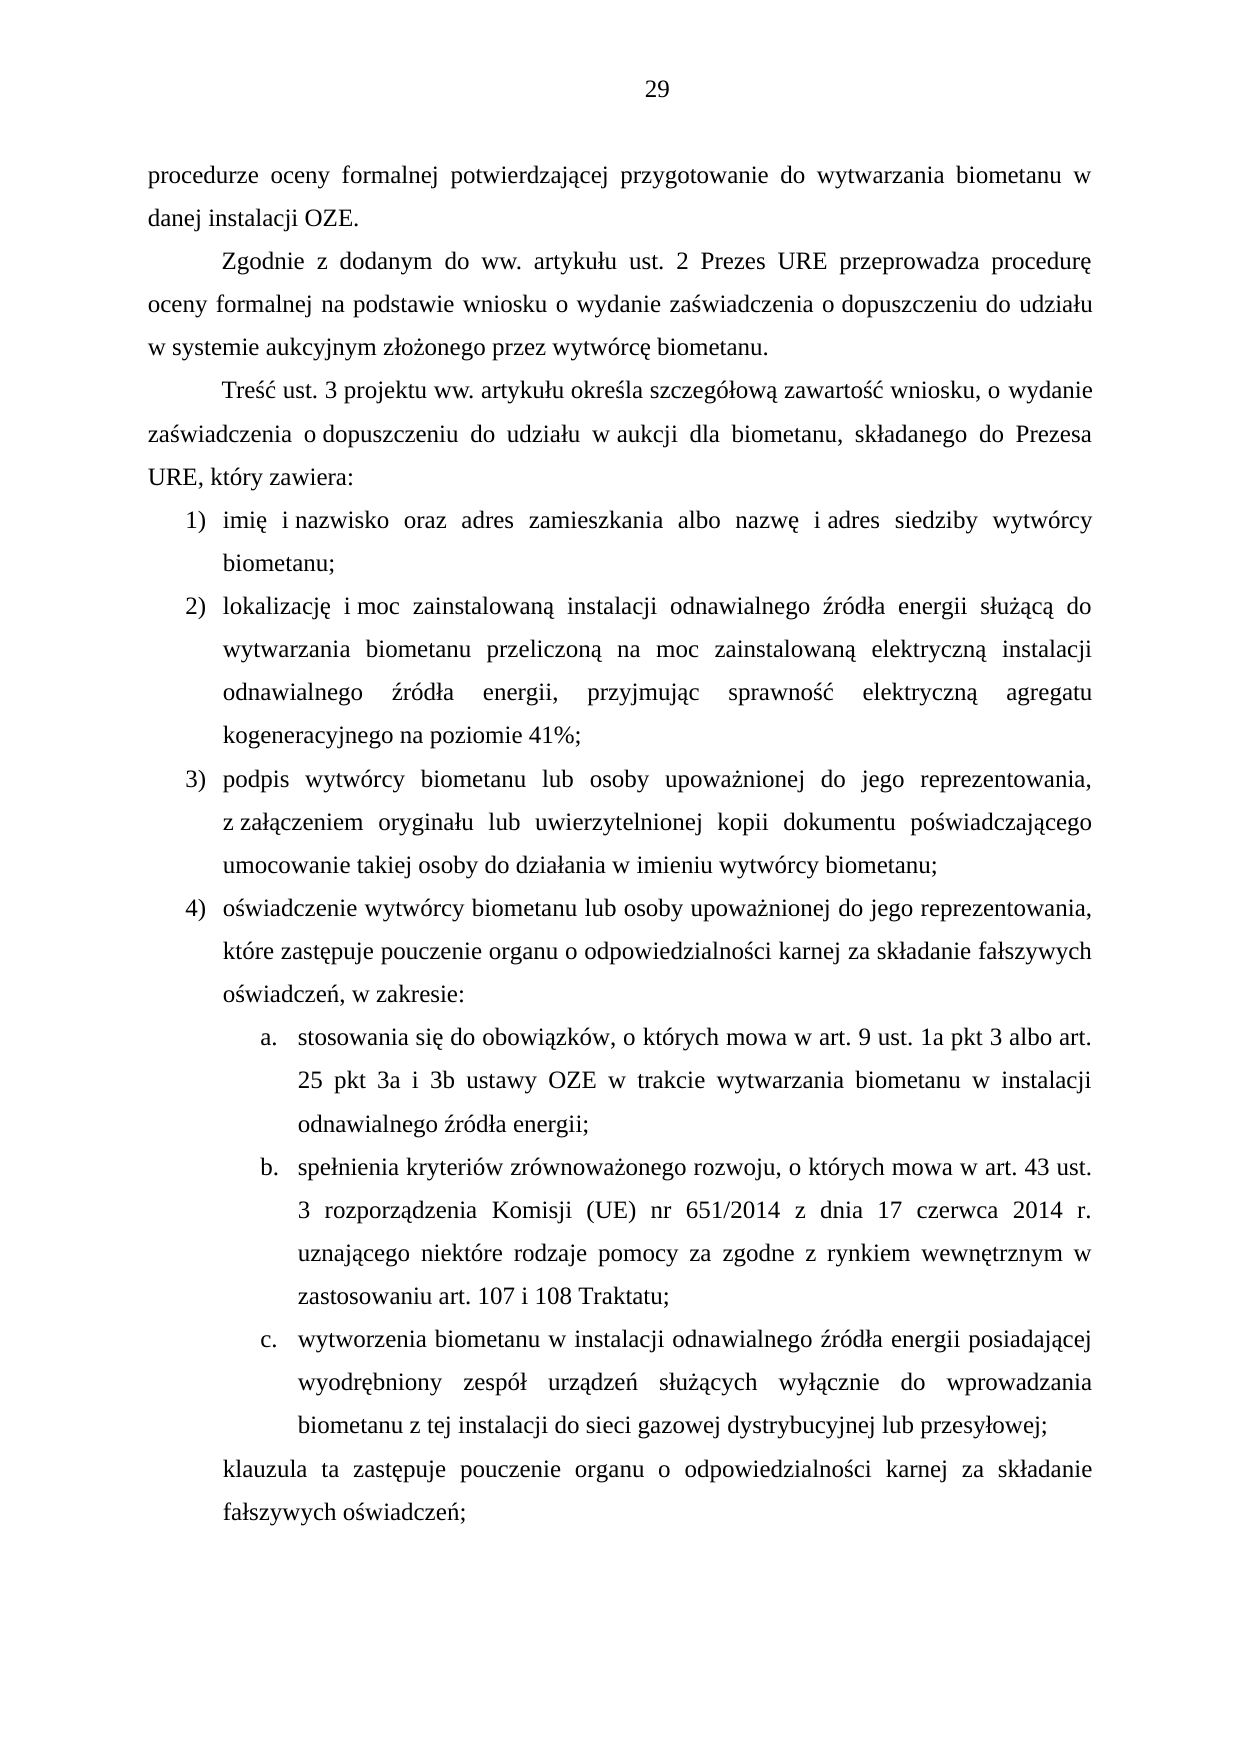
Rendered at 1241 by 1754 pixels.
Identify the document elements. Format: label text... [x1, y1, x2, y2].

list lokalizację i moc zainstalowaną instalacji odnawialnego źródła energii służącą do wytwarzania biometanu przeliczoną na moc zainstalowaną elektryczną instalacji odnawialnego źródła energii, przyjmując sprawność elektryczną agregatu kogeneracyjnego na poziomie 41%; [185, 591, 1093, 749]
list podpis wytwórcy biometanu lub osoby upoważnionej do jego reprezentowania, z załączeniem oryginału lub uwierzytelnionej kopii dokumentu poświadczającego umocowanie takiej osoby do działania w imieniu wytwórcy biometanu; [185, 764, 1093, 879]
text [148, 160, 1093, 232]
list klauzula ta zastępuje pouczenie organu o odpowiedzialności karnej za składanie fałszywych oświadczeń; [223, 1454, 1093, 1526]
text Zgodnie z dodanym do ww. artykułu ust. 2 Prezes URE przeprowadza procedurę oceny formalnej na podstawie wniosku o wydanie zaświadczenia o dopuszczeniu do udziału w systemie aukcyjnym złożonego przez wytwórcę biometanu. [148, 246, 1093, 361]
list stosowania się do obowiązków, o których mowa w art. 9 ust. 1a pkt 3 albo art. 25 pkt 3a i 3b ustawy OZE w trakcie wytwarzania biometanu w instalacji odnawialnego źródła energii; [260, 1022, 1093, 1137]
list oświadczenie wytwórcy biometanu lub osoby upoważnionej do jego reprezentowania, które zastępuje pouczenie organu o odpowiedzialności karnej za składanie fałszywych oświadczeń, w zakresie: [185, 893, 1093, 1008]
list spełnienia kryteriów zrównoważonego rozwoju, o których mowa w art. 43 ust. 3 rozporządzenia Komisji (UE) nr 651/2014 z dnia 17 czerwca 2014 r. uznającego niektóre rodzaje pomocy za zgodne z rynkiem wewnętrznym w zastosowaniu art. 107 i 108 Traktatu; [260, 1152, 1093, 1310]
text Treść ust. 3 projektu ww. artykułu określa szczegółową zawartość wniosku, o wydanie zaświadczenia o dopuszczeniu do udziału w aukcji dla biometanu, składanego do Prezesa URE, który zawiera: [148, 376, 1093, 491]
list wytworzenia biometanu w instalacji odnawialnego źródła energii posiadającej wyodrębniony zespół urządzeń służących wyłącznie do wprowadzania biometanu z tej instalacji do sieci gazowej dystrybucyjnej lub przesyłowej; [260, 1324, 1093, 1439]
list imię i nazwisko oraz adres zamieszkania albo nazwę i adres siedziby wytwórcy biometanu; [185, 505, 1093, 577]
